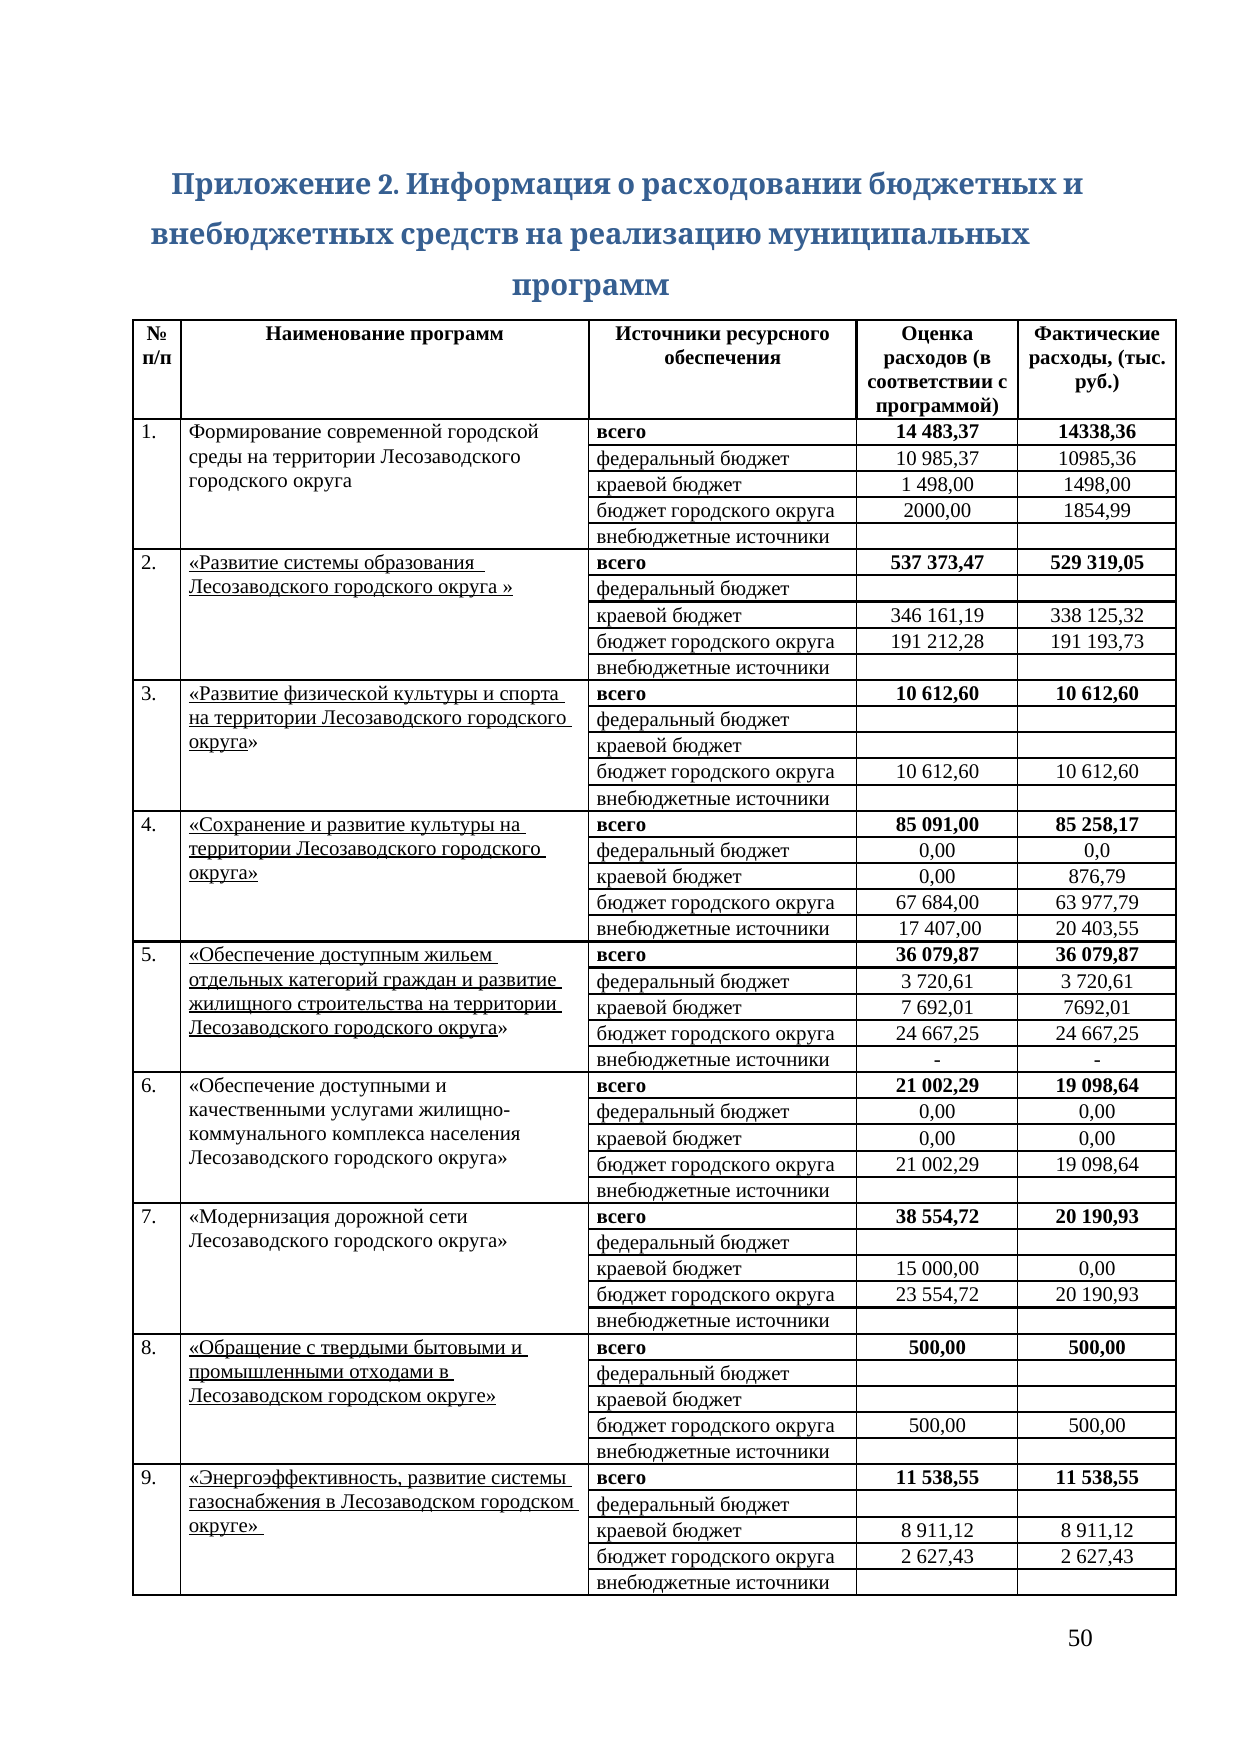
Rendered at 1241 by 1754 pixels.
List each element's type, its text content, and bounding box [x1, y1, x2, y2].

table_cell 67 684,00 [857, 890, 1017, 914]
table_cell «Модернизация дорожной сети Лесозаводского городского округа» [181, 1204, 588, 1332]
table_cell бюджет городского округа [589, 759, 856, 783]
table_cell 63 977,79 [1018, 890, 1175, 914]
table_cell [857, 1361, 1017, 1385]
table_cell 10 612,60 [1018, 759, 1175, 783]
table_cell внебюджетные источники [589, 1439, 856, 1463]
table_cell [1018, 1361, 1175, 1385]
table_cell 0,00 [857, 864, 1017, 888]
table_cell 5. [134, 943, 180, 1071]
table_cell 10985,36 [1018, 446, 1175, 470]
table_cell [1018, 1309, 1175, 1332]
table_cell [857, 1439, 1017, 1463]
table_cell 2000,00 [857, 498, 1017, 522]
table_cell 38 554,72 [857, 1204, 1017, 1228]
table_cell 500,00 [1018, 1413, 1175, 1437]
table_cell всего [589, 812, 856, 836]
table_cell [1018, 733, 1175, 757]
table_cell [1018, 1178, 1175, 1202]
table_cell 11 538,55 [1018, 1465, 1175, 1489]
table_cell 4. [134, 812, 180, 940]
table_cell 24 667,25 [857, 1021, 1017, 1045]
table_cell Формирование современной городской среды на территории Лесозаводского городского округа [181, 420, 588, 548]
table_cell 8. [134, 1335, 180, 1463]
table_cell 500,00 [857, 1413, 1017, 1437]
table_cell 6. [134, 1073, 180, 1202]
table_cell федеральный бюджет [589, 1491, 856, 1516]
table_cell бюджет городского округа [589, 1413, 856, 1437]
table_cell [1018, 1230, 1175, 1254]
table_cell бюджет городского округа [589, 1152, 856, 1176]
table_cell «Развитие физической культуры и спорта на территории Лесозаводского городского округа» [181, 681, 588, 809]
table_cell федеральный бюджет [589, 1230, 856, 1254]
table_cell 21 002,29 [857, 1152, 1017, 1176]
table_cell всего [589, 1073, 856, 1097]
subtitle Приложение 2. Информация о расходовании бюджетных и внебюджетных средств на реализацию муниципальных программ [89, 168, 1092, 302]
table_cell 0,00 [1018, 1099, 1175, 1123]
table_cell бюджет городского округа [589, 498, 856, 522]
table_cell 20 190,93 [1018, 1282, 1175, 1306]
table_cell федеральный бюджет [589, 969, 856, 993]
table_cell внебюджетные источники [589, 916, 856, 940]
table_cell 1. [134, 420, 180, 548]
table_cell бюджет городского округа [589, 1544, 856, 1568]
table_cell всего [589, 681, 856, 705]
table_header Оценка расходов (в соответствии с программой) [858, 321, 1017, 417]
table_cell 1854,99 [1018, 498, 1175, 522]
table_cell 23 554,72 [857, 1282, 1017, 1306]
table_cell внебюджетные источники [589, 524, 856, 548]
table_cell краевой бюджет [589, 1125, 856, 1149]
table_cell всего [589, 943, 856, 966]
table_cell «Обеспечение доступным жильем отдельных категорий граждан и развитие жилищного строительства на территории Лесозаводского городского округа» [181, 943, 588, 1071]
table_cell [857, 1178, 1017, 1202]
table_cell 529 319,05 [1018, 550, 1175, 574]
table_cell 537 373,47 [857, 550, 1017, 574]
table_cell 3. [134, 681, 180, 809]
table_cell федеральный бюджет [589, 707, 856, 731]
table_cell [1018, 1570, 1175, 1594]
table_cell 20 403,55 [1018, 916, 1175, 940]
table_cell 500,00 [857, 1335, 1017, 1359]
table_cell 17 407,00 [857, 916, 1017, 940]
table_cell [857, 524, 1017, 548]
table_cell [1018, 655, 1175, 679]
table_cell федеральный бюджет [589, 576, 856, 600]
table_cell всего [589, 1465, 856, 1489]
table_cell 346 161,19 [857, 603, 1017, 627]
table_cell [857, 786, 1017, 809]
table_cell бюджет городского округа [589, 629, 856, 653]
table_cell [857, 1387, 1017, 1411]
table_cell 191 212,28 [857, 629, 1017, 653]
table_cell 7692,01 [1018, 995, 1175, 1019]
table_cell 2 627,43 [1018, 1544, 1175, 1568]
table_cell 2. [134, 550, 180, 679]
table_cell [857, 655, 1017, 679]
table_cell внебюджетные источники [589, 1570, 856, 1594]
table_cell 8 911,12 [1018, 1518, 1175, 1542]
table_cell краевой бюджет [589, 1518, 856, 1542]
table_cell внебюджетные источники [589, 1309, 856, 1332]
table_cell [857, 733, 1017, 757]
table_cell 10 612,60 [857, 759, 1017, 783]
table_cell всего [589, 550, 856, 574]
table_cell 14338,36 [1018, 420, 1175, 443]
table_cell 24 667,25 [1018, 1021, 1175, 1045]
table_header № п/п [134, 321, 180, 417]
table_cell «Развитие системы образования Лесозаводского городского округа » [181, 550, 588, 679]
table_cell 9. [134, 1465, 180, 1594]
table_cell 10 612,60 [1018, 681, 1175, 705]
table_cell 19 098,64 [1018, 1073, 1175, 1097]
table_cell 500,00 [1018, 1335, 1175, 1359]
table_cell 10 612,60 [857, 681, 1017, 705]
table_cell [1018, 524, 1175, 548]
table_cell [1018, 786, 1175, 809]
table_cell 0,00 [1018, 1125, 1175, 1149]
table_cell 85 258,17 [1018, 812, 1175, 836]
table_cell 191 193,73 [1018, 629, 1175, 653]
table_cell краевой бюджет [589, 995, 856, 1019]
table_cell 0,00 [857, 1099, 1017, 1123]
table_cell 7 692,01 [857, 995, 1017, 1019]
table_cell федеральный бюджет [589, 838, 856, 862]
table_cell 1498,00 [1018, 472, 1175, 496]
table_cell [1018, 1491, 1175, 1516]
table_cell бюджет городского округа [589, 890, 856, 914]
table_cell краевой бюджет [589, 603, 856, 627]
table_cell 0,0 [1018, 838, 1175, 862]
table_cell федеральный бюджет [589, 1099, 856, 1123]
table_cell 0,00 [1018, 1256, 1175, 1280]
table_cell всего [589, 1204, 856, 1228]
table_cell «Обращение с твердыми бытовыми и промышленными отходами в Лесозаводском городском округе» [181, 1335, 588, 1463]
table_cell 1 498,00 [857, 472, 1017, 496]
table_header Наименование программ [182, 321, 588, 417]
table_cell [1018, 576, 1175, 600]
table_cell 3 720,61 [857, 969, 1017, 993]
table_cell краевой бюджет [589, 733, 856, 757]
table_header Источники ресурсного обеспечения [590, 321, 855, 417]
table_cell краевой бюджет [589, 1256, 856, 1280]
table_cell [857, 1309, 1017, 1332]
table_cell бюджет городского округа [589, 1282, 856, 1306]
table_cell [857, 1230, 1017, 1254]
table_cell [857, 1491, 1017, 1516]
table_cell 19 098,64 [1018, 1152, 1175, 1176]
table_cell 14 483,37 [857, 420, 1017, 443]
table_cell 36 079,87 [1018, 943, 1175, 966]
table_cell 0,00 [857, 838, 1017, 862]
table_cell федеральный бюджет [589, 1361, 856, 1385]
table_cell 11 538,55 [857, 1465, 1017, 1489]
table_cell 15 000,00 [857, 1256, 1017, 1280]
table_cell - [857, 1047, 1017, 1071]
table_cell 0,00 [857, 1125, 1017, 1149]
table_cell 2 627,43 [857, 1544, 1017, 1568]
table_cell 36 079,87 [857, 943, 1017, 966]
table_cell 338 125,32 [1018, 603, 1175, 627]
table_cell [857, 576, 1017, 600]
table_cell [1018, 1387, 1175, 1411]
table_cell 8 911,12 [857, 1518, 1017, 1542]
table_cell [857, 1570, 1017, 1594]
table_cell [1018, 707, 1175, 731]
table_cell внебюджетные источники [589, 786, 856, 809]
table_cell федеральный бюджет [589, 446, 856, 470]
table_cell внебюджетные источники [589, 655, 856, 679]
table_cell всего [589, 420, 856, 443]
table_cell «Сохранение и развитие культуры на территории Лесозаводского городского округа» [181, 812, 588, 940]
table_cell 876,79 [1018, 864, 1175, 888]
table_cell внебюджетные источники [589, 1047, 856, 1071]
table_cell 10 985,37 [857, 446, 1017, 470]
table_cell 85 091,00 [857, 812, 1017, 836]
table_cell «Энергоэффективность, развитие системы газоснабжения в Лесозаводском городском округе» [181, 1465, 588, 1594]
table_cell «Обеспечение доступными и качественными услугами жилищно-коммунального комплекса населения Лесозаводского городского округа» [181, 1073, 588, 1202]
table_header Фактические расходы, (тыс. руб.) [1019, 321, 1175, 417]
table_cell внебюджетные источники [589, 1178, 856, 1202]
table_cell 20 190,93 [1018, 1204, 1175, 1228]
table_cell всего [589, 1335, 856, 1359]
table_cell 21 002,29 [857, 1073, 1017, 1097]
table_cell - [1018, 1047, 1175, 1071]
table_cell бюджет городского округа [589, 1021, 856, 1045]
table_cell [857, 707, 1017, 731]
table_cell 3 720,61 [1018, 969, 1175, 993]
table_cell краевой бюджет [589, 472, 856, 496]
table_cell краевой бюджет [589, 864, 856, 888]
table_cell 7. [134, 1204, 180, 1332]
table_cell [1018, 1439, 1175, 1463]
table_cell краевой бюджет [589, 1387, 856, 1411]
